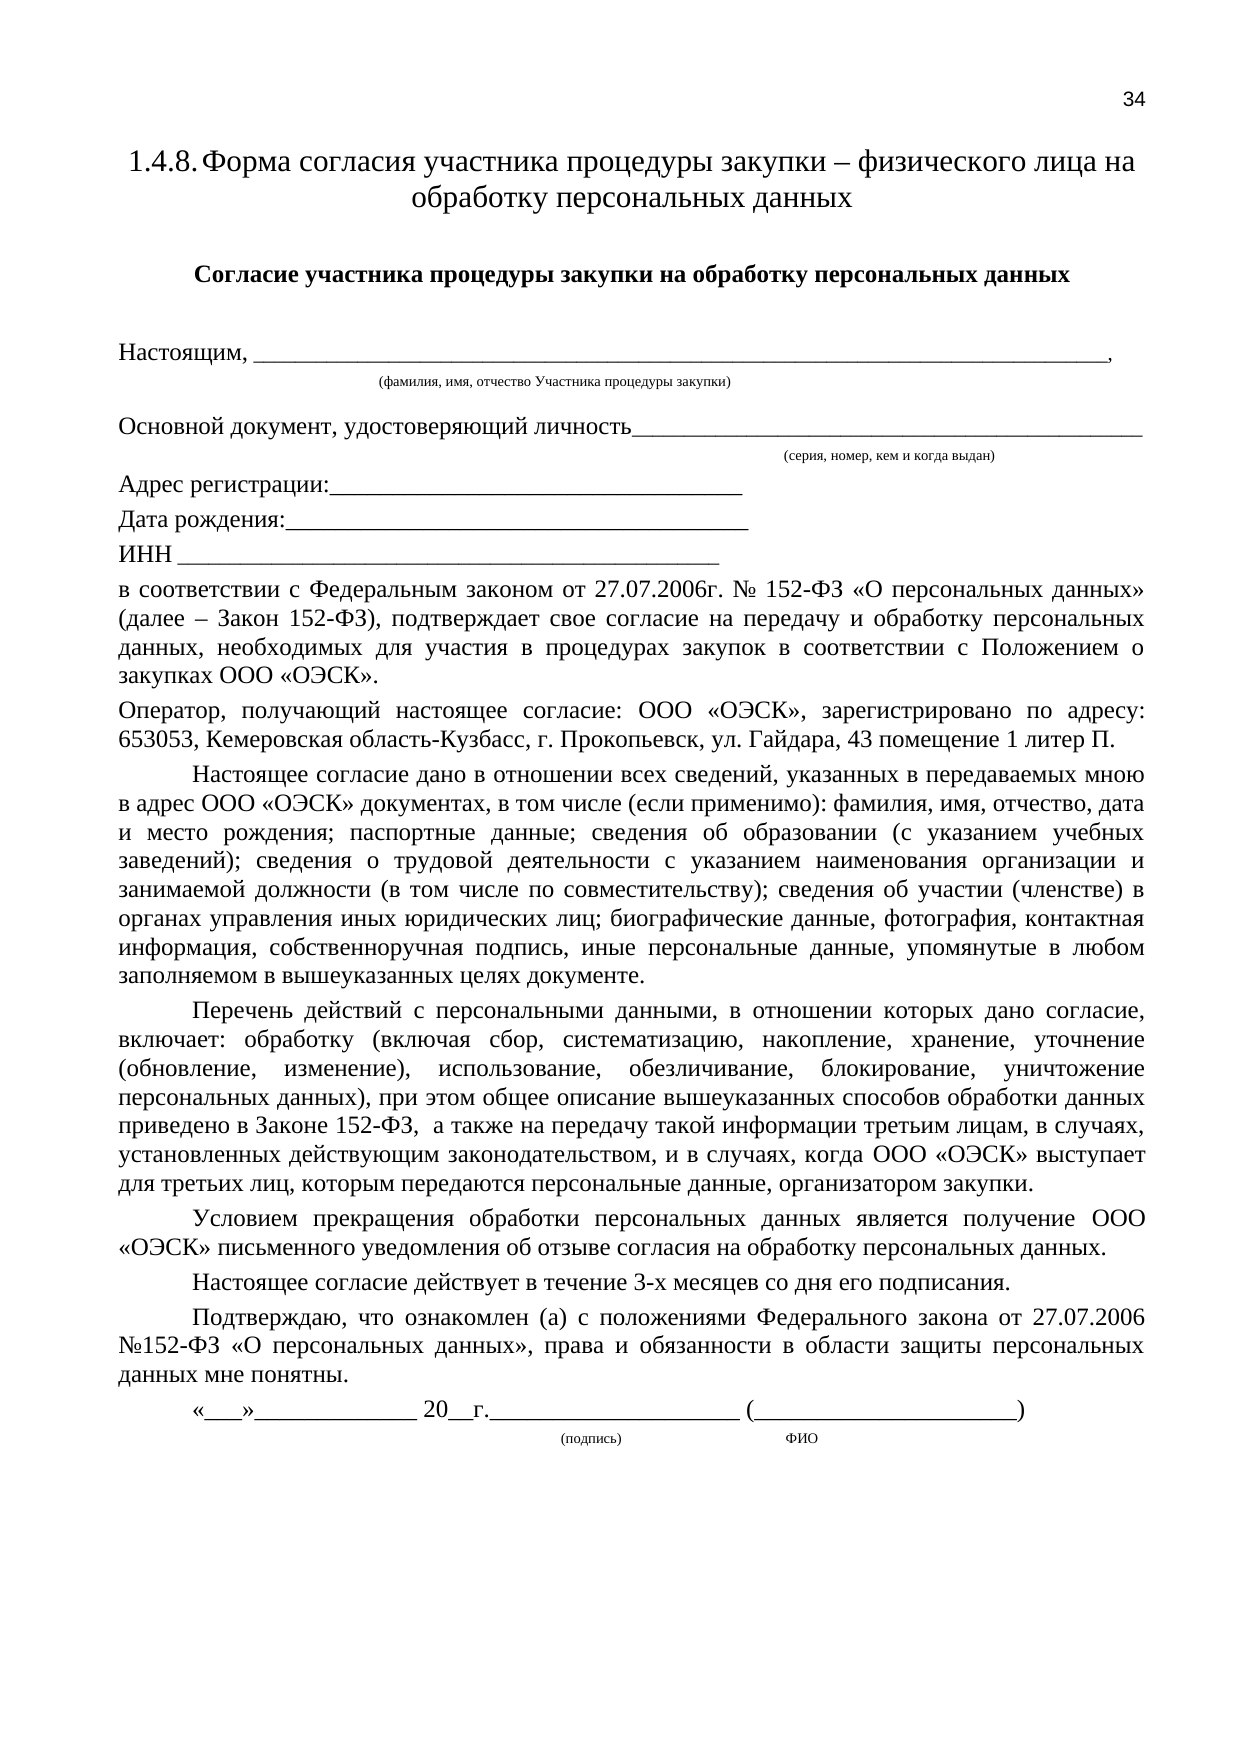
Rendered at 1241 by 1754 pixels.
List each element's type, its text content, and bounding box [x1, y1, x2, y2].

text (серия, номер, кем и когда выдан) [649, 446, 1146, 463]
text Согласие участника процедуры закупки на обработку персональных данных [118, 259, 1146, 288]
text (фамилия, имя, отчество Участника процедуры закупки) [280, 372, 1146, 389]
text «___»_____________ 20__г.____________________ (_____________________) [118, 1394, 1146, 1423]
text ИНН ____________________________________________________ [118, 539, 1146, 568]
text в соответствии с Федеральным законом от 27.07.2006г. № 152-ФЗ «О персональных данных» (далее – Закон 152-ФЗ), подтверждает свое согласие на передачу и обработку персональных данных, необходимых для участия в процедурах закупок в соответствии с Положением о закупках ООО «ОЭСК». [118, 574, 1146, 689]
text (подпись) ФИО [118, 1429, 1146, 1446]
subtitle 1.4.8. Форма согласия участника процедуры закупки – физического лица на обработку персональных данных [118, 142, 1146, 214]
text Настоящим, __________________________________________________________________________________, [118, 337, 1146, 366]
text Настоящее согласие действует в течение 3-х месяцев со дня его подписания. [118, 1267, 1146, 1296]
text Условием прекращения обработки персональных данных является получение ООО «ОЭСК» письменного уведомления об отзыве согласия на обработку персональных данных. [118, 1203, 1146, 1261]
text Дата рождения:_____________________________________ [118, 504, 1146, 533]
text Настоящее согласие дано в отношении всех сведений, указанных в передаваемых мною в адрес ООО «ОЭСК» документах, в том числе (если применимо): фамилия, имя, отчество, дата и место рождения; паспортные данные; сведения об образовании (с указанием учебных заведений); сведения о трудовой деятельности с указанием наименования организации и занимаемой должности (в том числе по совместительству); сведения об участии (членстве) в органах управления иных юридических лиц; биографические данные, фотография, контактная информация, собственноручная подпись, иные персональные данные, упомянутые в любом заполняемом в вышеуказанных целях документе. [118, 759, 1146, 989]
text Подтверждаю, что ознакомлен (а) с положениями Федерального закона от 27.07.2006 №152-ФЗ «О персональных данных», права и обязанности в области защиты персональных данных мне понятны. [118, 1302, 1146, 1388]
text Адрес регистрации:_________________________________ [118, 469, 1146, 498]
text Перечень действий с персональными данными, в отношении которых дано согласие, включает: обработку (включая сбор, систематизацию, накопление, хранение, уточнение (обновление, изменение), использование, обезличивание, блокирование, уничтожение персональных данных), при этом общее описание вышеуказанных способов обработки данных приведено в Законе 152-ФЗ, а также на передачу такой информации третьим лицам, в случаях, установленных действующим законодательством, и в случаях, когда ООО «ОЭСК» выступает для третьих лиц, которым передаются персональные данные, организатором закупки. [118, 996, 1146, 1197]
text Оператор, получающий настоящее согласие: ООО «ОЭСК», зарегистрировано по адресу: 653053, Кемеровская область-Кузбасс, г. Прокопьевск, ул. Гайдара, 43 помещение 1 литер П. [118, 696, 1146, 753]
text Основной документ, удостоверяющий личность_________________________________________________ [118, 411, 1146, 440]
